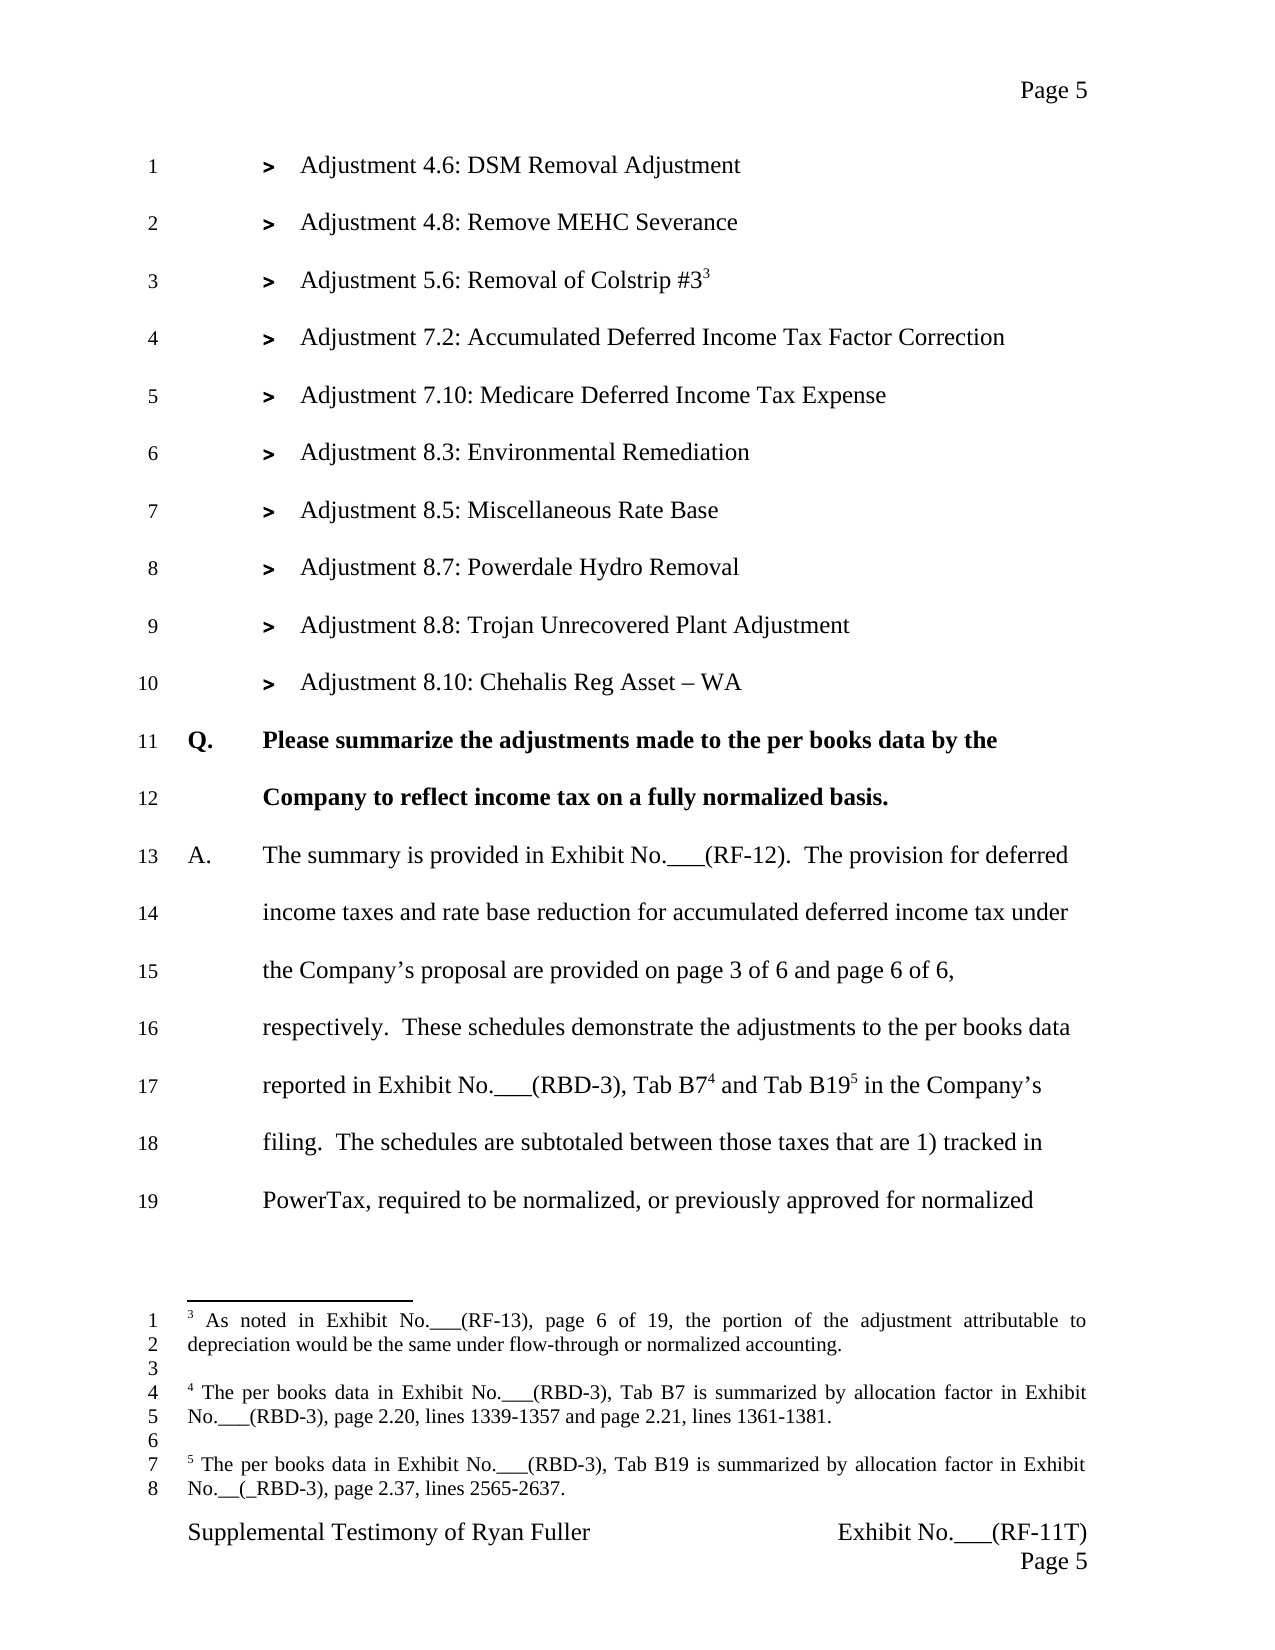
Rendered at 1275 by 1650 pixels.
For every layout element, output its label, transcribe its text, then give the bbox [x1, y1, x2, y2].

list Adjustment 8.5: Miscellaneous Rate Base [262, 495, 1087, 524]
text Q. Please summarize the adjustments made to the per books data by the Company to reflect income tax on a fully normalized basis. [187, 725, 1087, 811]
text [187, 840, 1087, 1214]
list Adjustment 4.6: DSM Removal Adjustment [262, 150, 1087, 179]
list Adjustment 8.3: Environmental Remediation [262, 437, 1087, 466]
list Adjustment 7.2: Accumulated Deferred Income Tax Factor Correction [262, 322, 1087, 351]
list Adjustment 7.10: Medicare Deferred Income Tax Expense [262, 380, 1087, 409]
list Adjustment 8.10: Chehalis Reg Asset – WA [262, 667, 1087, 696]
list Adjustment 8.7: Powerdale Hydro Removal [262, 552, 1087, 581]
list Adjustment 8.8: Trojan Unrecovered Plant Adjustment [262, 610, 1087, 639]
list Adjustment 4.8: Remove MEHC Severance [262, 207, 1087, 236]
list Adjustment 5.6: Removal of Colstrip #3 [262, 265, 1087, 294]
